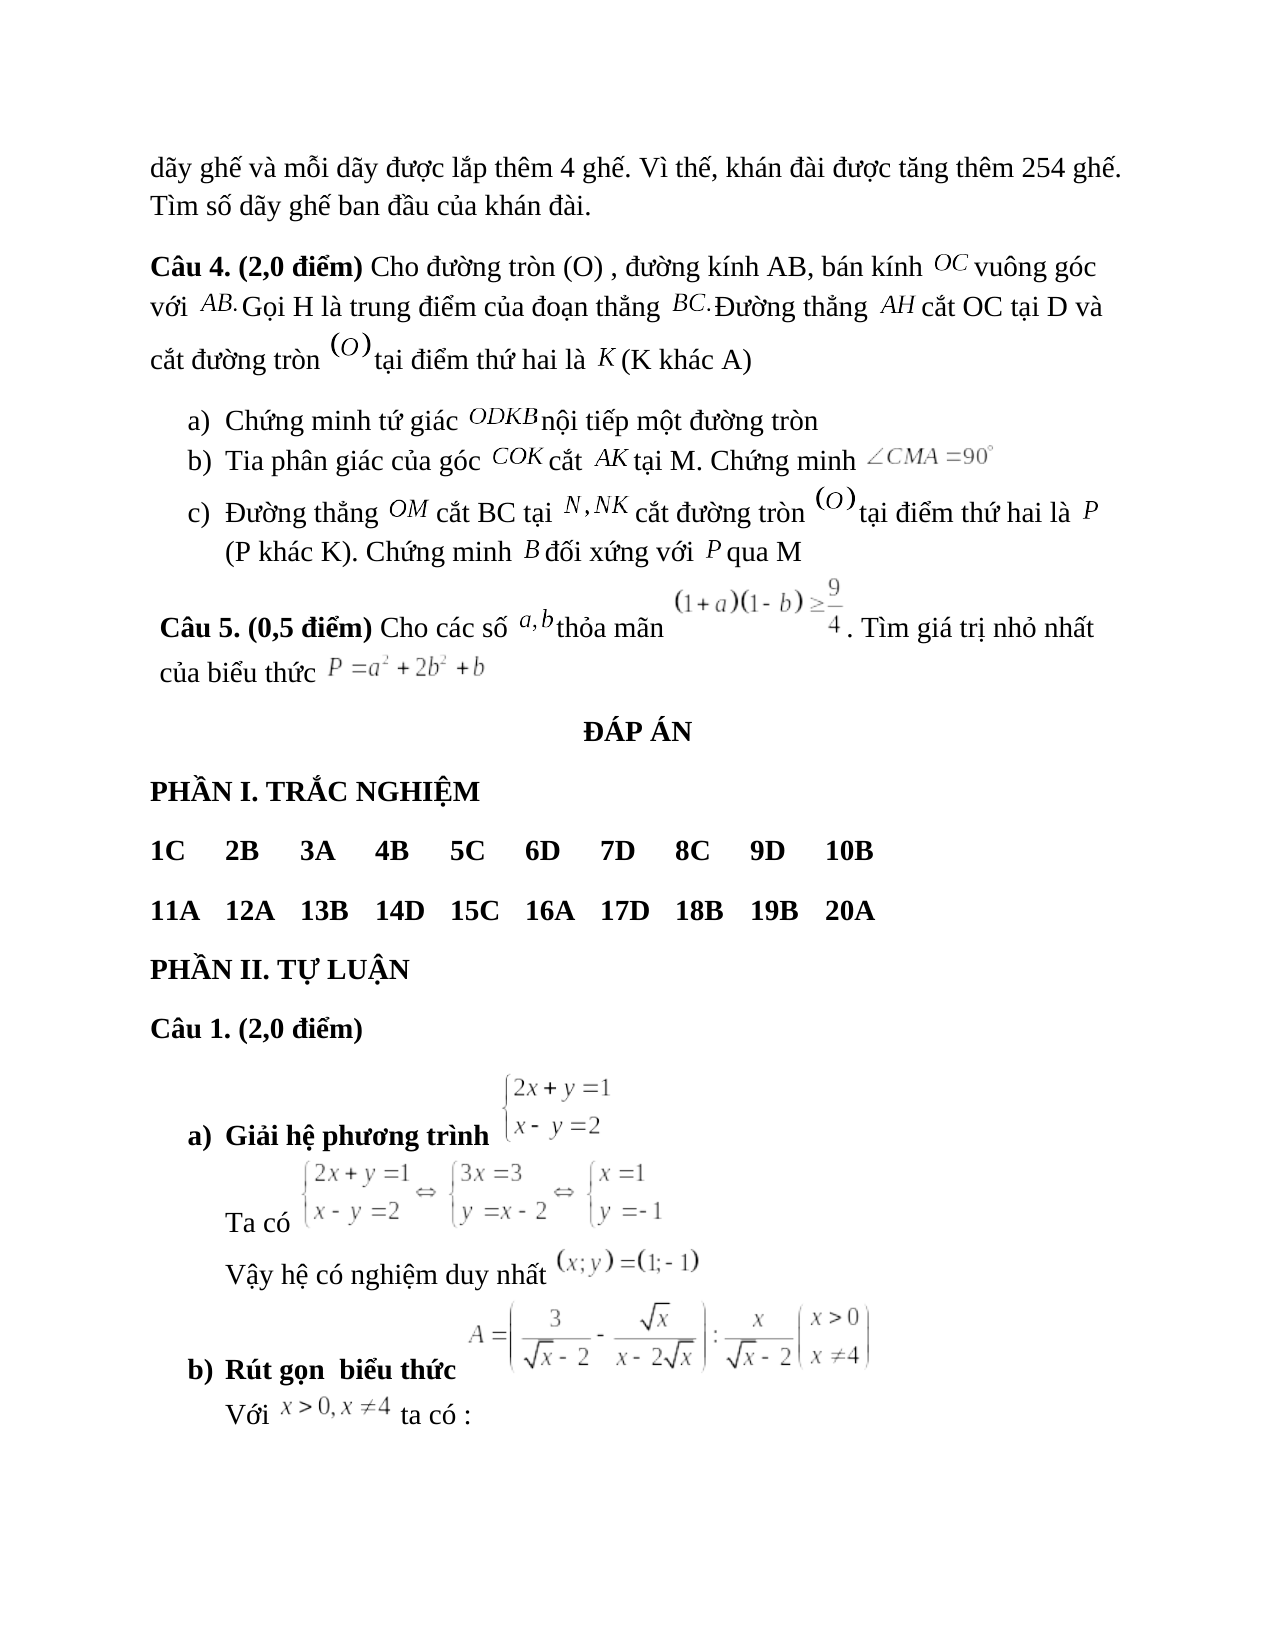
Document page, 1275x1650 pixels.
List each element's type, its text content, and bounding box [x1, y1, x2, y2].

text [150, 150, 1125, 222]
text PHẦN I. TRẮC NGHIỆM [150, 774, 1125, 807]
text 11A 12A 13B 14D 15C 16A 17D 18B 19B 20A [150, 893, 1125, 926]
list Giải hệ phương trình [187, 1071, 1125, 1152]
text Câu 4. (2,0 điểm) Cho đường tròn (O) , đường kính AB, bán kính vuông góc với Gọi H là trung điểm của đoạn thẳng Đường thẳng cắt OC tại D và cắt đường tròn tại điểm thứ hai là (K khác A) [150, 248, 1125, 375]
list Đường thẳng cắt BC tại cắt đường tròn tại điểm thứ hai là (P khác K). Chứng minh đối xứng với qua M [187, 481, 1125, 567]
text PHẦN II. TỰ LUẬN [150, 952, 1125, 986]
text ĐÁP ÁN [150, 714, 1125, 748]
list Tia phân giác của góc cắt tại M. Chứng minh [187, 441, 1125, 476]
list Vậy hệ có nghiệm duy nhất [225, 1243, 1125, 1291]
text 1C 2B 3A 4B 5C 6D 7D 8C 9D 10B [150, 833, 1125, 867]
list Chứng minh tứ giác nội tiếp một đường tròn [187, 401, 1125, 436]
list Ta có [225, 1157, 1125, 1238]
text Câu 1. (2,0 điểm) [150, 1011, 1125, 1045]
list Với ta có : [225, 1391, 1125, 1431]
list Câu 5. (0,5 điểm) Cho các số thỏa mãn . Tìm giá trị nhỏ nhất của biểu thức [159, 572, 1125, 689]
list Rút gọn biểu thức [187, 1296, 1125, 1386]
